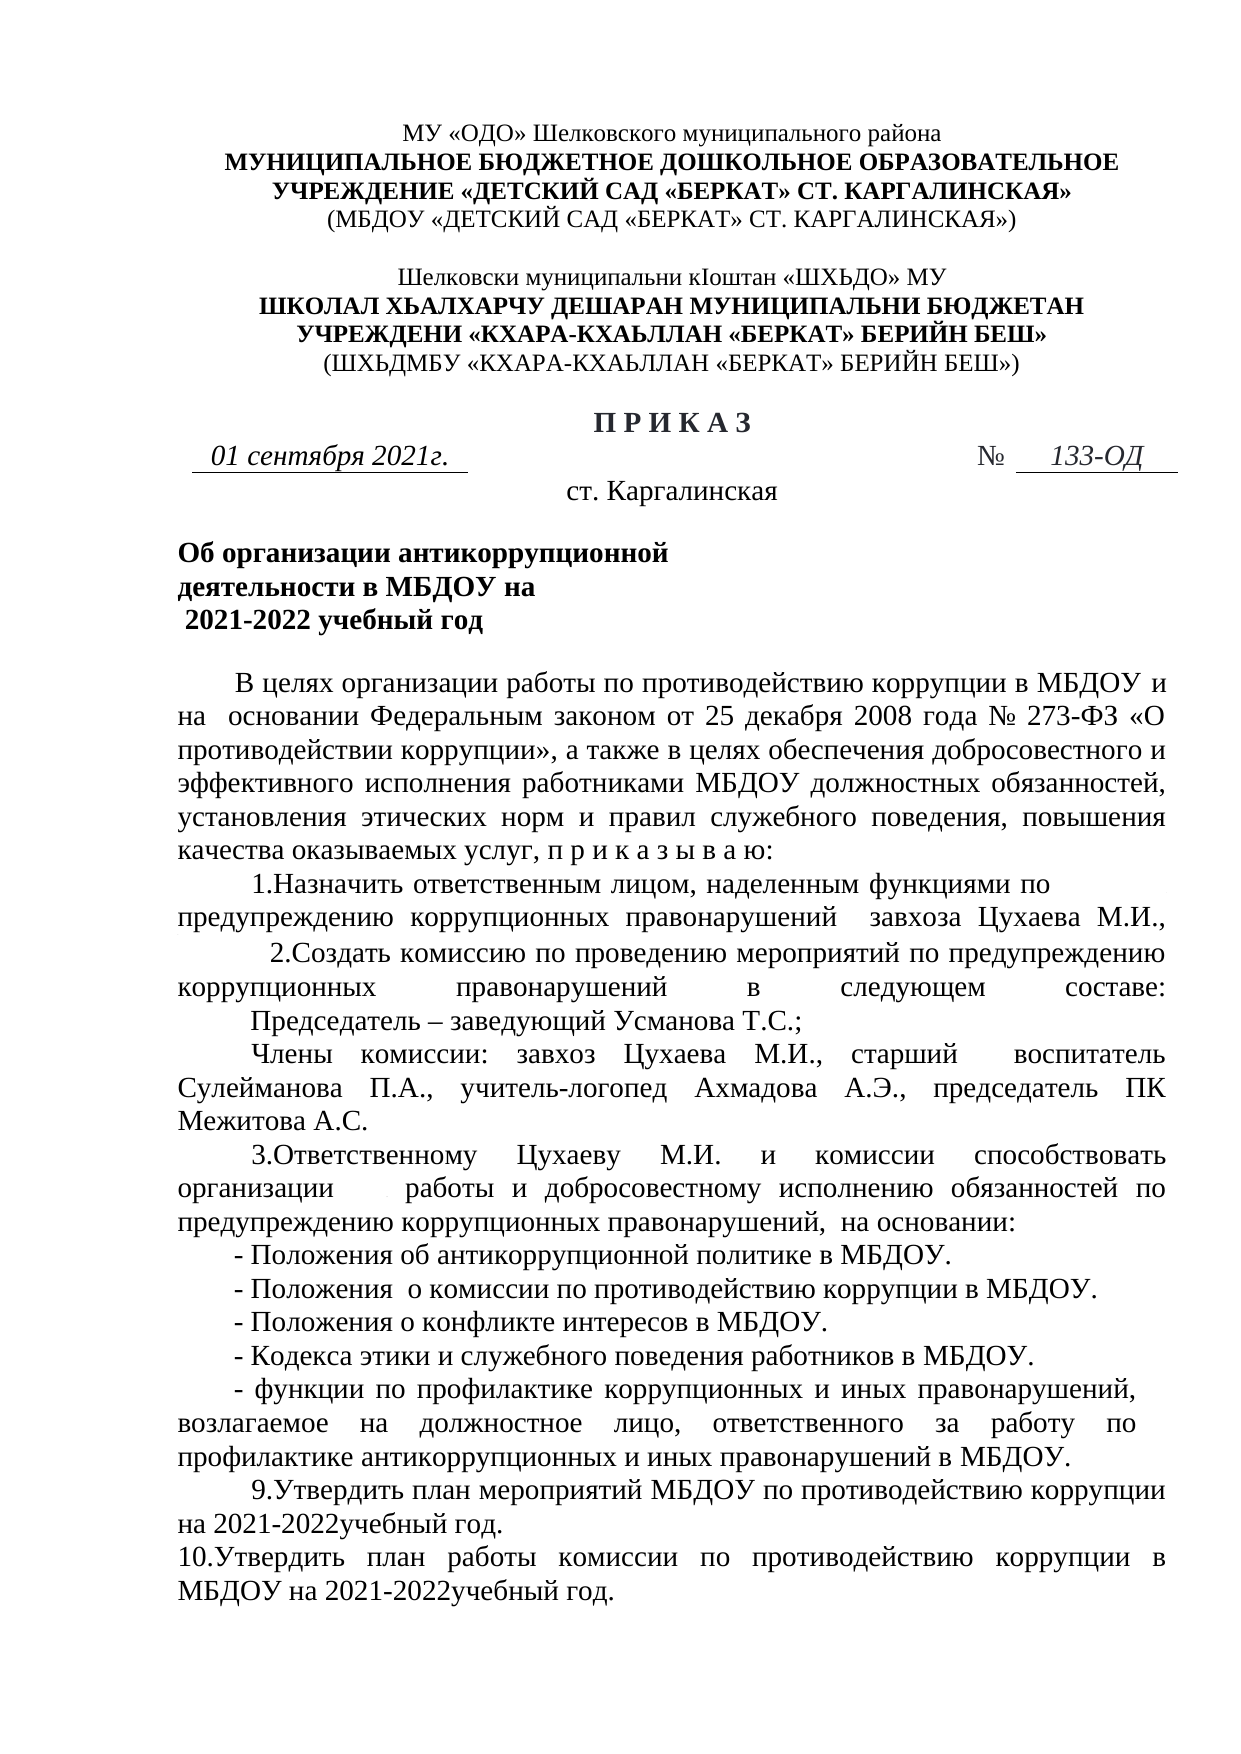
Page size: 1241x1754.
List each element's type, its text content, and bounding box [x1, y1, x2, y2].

text - функции по профилактике коррупционных и иных правонарушений, возлагаемое на должностное лицо, ответственного за работу по профилактике антикоррупционных и иных правонарушений в МБДОУ. [177, 1372, 1137, 1472]
text - Кодекса этики и служебного поведения работников в МБДОУ. [177, 1338, 1152, 1372]
text УЧРЕЖДЕНИ «КХАРА-КХАЬЛЛАН «БЕРКАТ» БЕРИЙН БЕШ» [177, 319, 1166, 348]
text Шелковски муниципальни кIоштан «ШХЬДО» МУ [177, 262, 1167, 291]
table_header 133-ОД [1016, 439, 1178, 472]
table_header 01 сентября 2021г. [192, 439, 468, 472]
text - Положения об антикоррупционной политике в МБДОУ. [177, 1237, 1167, 1271]
list (ШХЬДМБУ «КХАРА-КХАЬЛЛАН «БЕРКАТ» БЕРИЙН БЕШ») [177, 348, 1166, 377]
text В целях организации работы по противодействию коррупции в МБДОУ и на основании Федеральным законом от 25 декабря 2008 года № 273-ФЗ «О противодействии коррупции», а также в целях обеспечения добросовестного и эффективного исполнения работниками МБДОУ должностных обязанностей, установления этических норм и правил служебного поведения, повышения качества оказываемых услуг, п р и к а з ы в а ю: [177, 665, 1167, 866]
text Члены комиссии: завхоз Цухаева М.И., старший воспитатель Сулейманова П.А., учитель-логопед Ахмадова А.Э., председатель ПК Межитова А.С. [177, 1036, 1167, 1137]
text 10.Утвердить план работы комиссии по противодействию коррупции в МБДОУ на 2021-2022учебный год. [177, 1539, 1167, 1606]
text МУНИЦИПАЛЬНОЕ БЮДЖЕТНОЕ ДОШКОЛЬНОЕ ОБРАЗОВАТЕЛЬНОЕ УЧРЕЖДЕНИЕ «ДЕТСКИЙ САД «БЕРКАТ» СТ. КАРГАЛИНСКАЯ» [177, 147, 1167, 204]
text (МБДОУ «ДЕТСКИЙ САД «БЕРКАТ» СТ. КАРГАЛИНСКАЯ») [177, 204, 1167, 233]
text Об организации антикоррупционной деятельности в МБДОУ на [177, 535, 1167, 602]
text П Р И К А З [177, 405, 1167, 438]
text 9.Утвердить план мероприятий МБДОУ по противодействию коррупции на 2021-2022учебный год. [177, 1472, 1167, 1539]
text 2021-2022 учебный год [177, 602, 1167, 665]
text 1.Назначить ответственным лицом, наделенным функциями по . предупреждению коррупционных правонарушений завхоза Цухаева М.И., .. 2.Создать комиссию по проведению мероприятий по предупреждению коррупционных правонарушений в следующем составе: Председатель – заведующий Усманова Т.С.; [177, 866, 1167, 1036]
table_header № [468, 439, 1016, 472]
text - Положения о комиссии по противодействию коррупции в МБДОУ. [177, 1271, 1167, 1304]
text ст. Каргалинская [177, 473, 1167, 507]
text - Положения о конфликте интересов в МБДОУ. [177, 1304, 1167, 1338]
text 3.Ответственному Цухаеву М.И. и комиссии способствовать организации . работы и добросовестному исполнению обязанностей по предупреждению коррупционных правонарушений, на основании: [177, 1137, 1167, 1237]
text ШКОЛАЛ ХЬАЛХАРЧУ ДЕШАРАН МУНИЦИПАЛЬНИ БЮДЖЕТАН [177, 291, 1166, 319]
text МУ «ОДО» Шелковского муниципального района [177, 118, 1167, 147]
